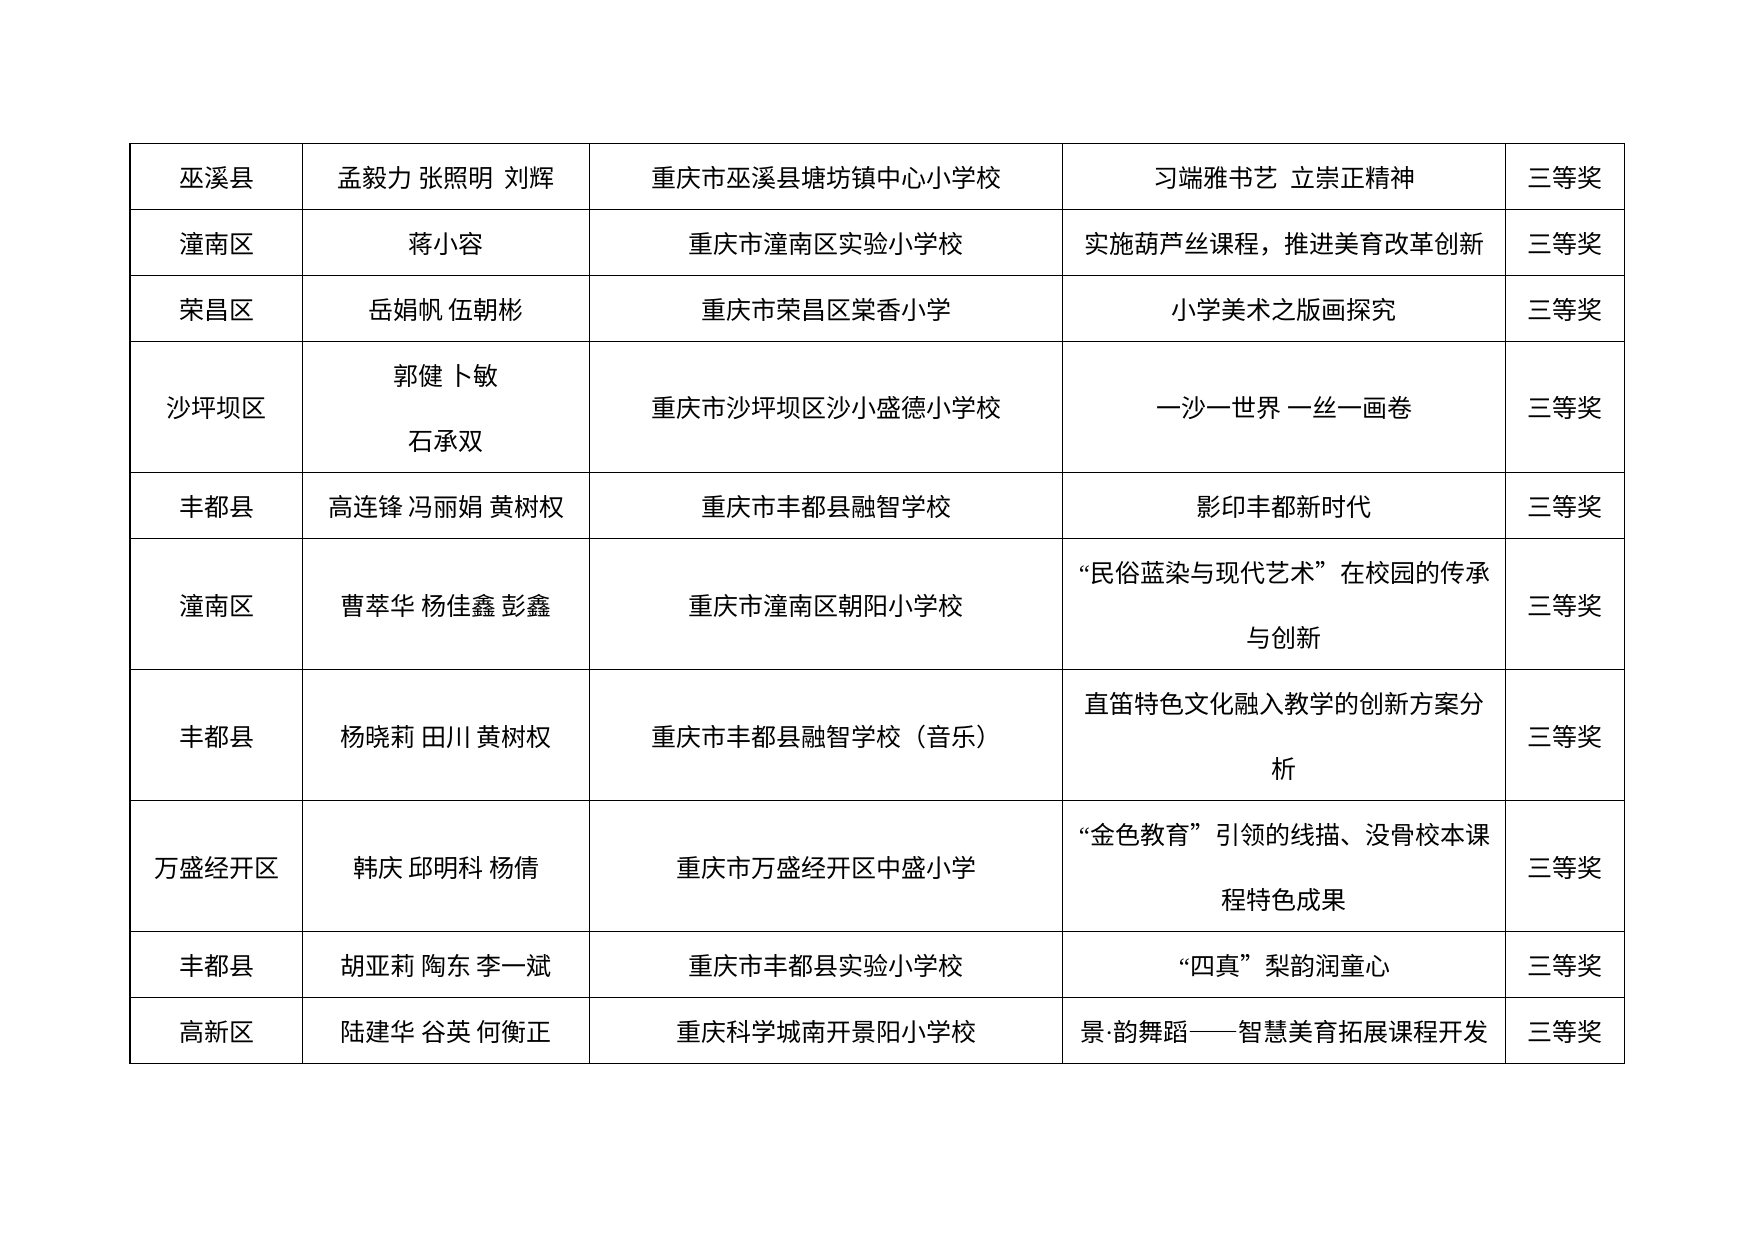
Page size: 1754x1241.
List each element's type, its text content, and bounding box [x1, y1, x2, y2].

table_cell “金色教育”引领的线描、没骨校本课程特色成果 [1063, 801, 1505, 931]
table_cell 重庆市丰都县融智学校 [590, 473, 1062, 538]
table_cell 三等奖 [1506, 539, 1624, 669]
table_cell 三等奖 [1506, 801, 1624, 931]
table_cell 丰都县 [131, 932, 302, 997]
table_cell 荣昌区 [131, 276, 302, 341]
table_cell 实施葫芦丝课程，推进美育改革创新 [1063, 210, 1505, 275]
table_cell 丰都县 [131, 670, 302, 800]
table_cell 重庆市巫溪县塘坊镇中心小学校 [590, 144, 1062, 209]
table_cell 高新区 [131, 998, 302, 1063]
table_cell 三等奖 [1506, 144, 1624, 209]
table_cell 陆建华 谷英 何衡正 [303, 998, 589, 1063]
table_cell 重庆市荣昌区棠香小学 [590, 276, 1062, 341]
table_cell 韩庆 邱明科 杨倩 [303, 801, 589, 931]
table_cell 胡亚莉 陶东 李一斌 [303, 932, 589, 997]
table_cell 蒋小容 [303, 210, 589, 275]
table_cell 三等奖 [1506, 342, 1624, 472]
table_cell 岳娟帆 伍朝彬 [303, 276, 589, 341]
table_cell 高连锋 冯丽娟 黄树权 [303, 473, 589, 538]
table_cell 三等奖 [1506, 276, 1624, 341]
table_cell 重庆科学城南开景阳小学校 [590, 998, 1062, 1063]
table_cell 三等奖 [1506, 932, 1624, 997]
table_cell 巫溪县 [131, 144, 302, 209]
table_cell 直笛特色文化融入教学的创新方案分析 [1063, 670, 1505, 800]
table_cell 重庆市潼南区朝阳小学校 [590, 539, 1062, 669]
table_cell 重庆市丰都县实验小学校 [590, 932, 1062, 997]
table_cell “民俗蓝染与现代艺术”在校园的传承与创新 [1063, 539, 1505, 669]
table_cell 三等奖 [1506, 670, 1624, 800]
table_cell 郭健 卜敏 石承双 [303, 342, 589, 472]
table_cell 孟毅力 张照明 刘辉 [303, 144, 589, 209]
table_cell 重庆市万盛经开区中盛小学 [590, 801, 1062, 931]
table_cell 曹萃华 杨佳鑫 彭鑫 [303, 539, 589, 669]
table_cell 杨晓莉 田川 黄树权 [303, 670, 589, 800]
table_cell 重庆市丰都县融智学校（音乐） [590, 670, 1062, 800]
table_cell 三等奖 [1506, 998, 1624, 1063]
table_cell 三等奖 [1506, 210, 1624, 275]
table_cell 小学美术之版画探究 [1063, 276, 1505, 341]
table_cell 习端雅书艺 立崇正精神 [1063, 144, 1505, 209]
table_cell 一沙一世界 一丝一画卷 [1063, 342, 1505, 472]
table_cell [1063, 998, 1505, 1063]
table_cell 沙坪坝区 [131, 342, 302, 472]
table_cell 重庆市潼南区实验小学校 [590, 210, 1062, 275]
table_cell 万盛经开区 [131, 801, 302, 931]
table_cell 三等奖 [1506, 473, 1624, 538]
table_cell “四真”梨韵润童心 [1063, 932, 1505, 997]
table_cell 重庆市沙坪坝区沙小盛德小学校 [590, 342, 1062, 472]
table_cell 潼南区 [131, 210, 302, 275]
table_cell 影印丰都新时代 [1063, 473, 1505, 538]
table_cell 潼南区 [131, 539, 302, 669]
table_cell 丰都县 [131, 473, 302, 538]
